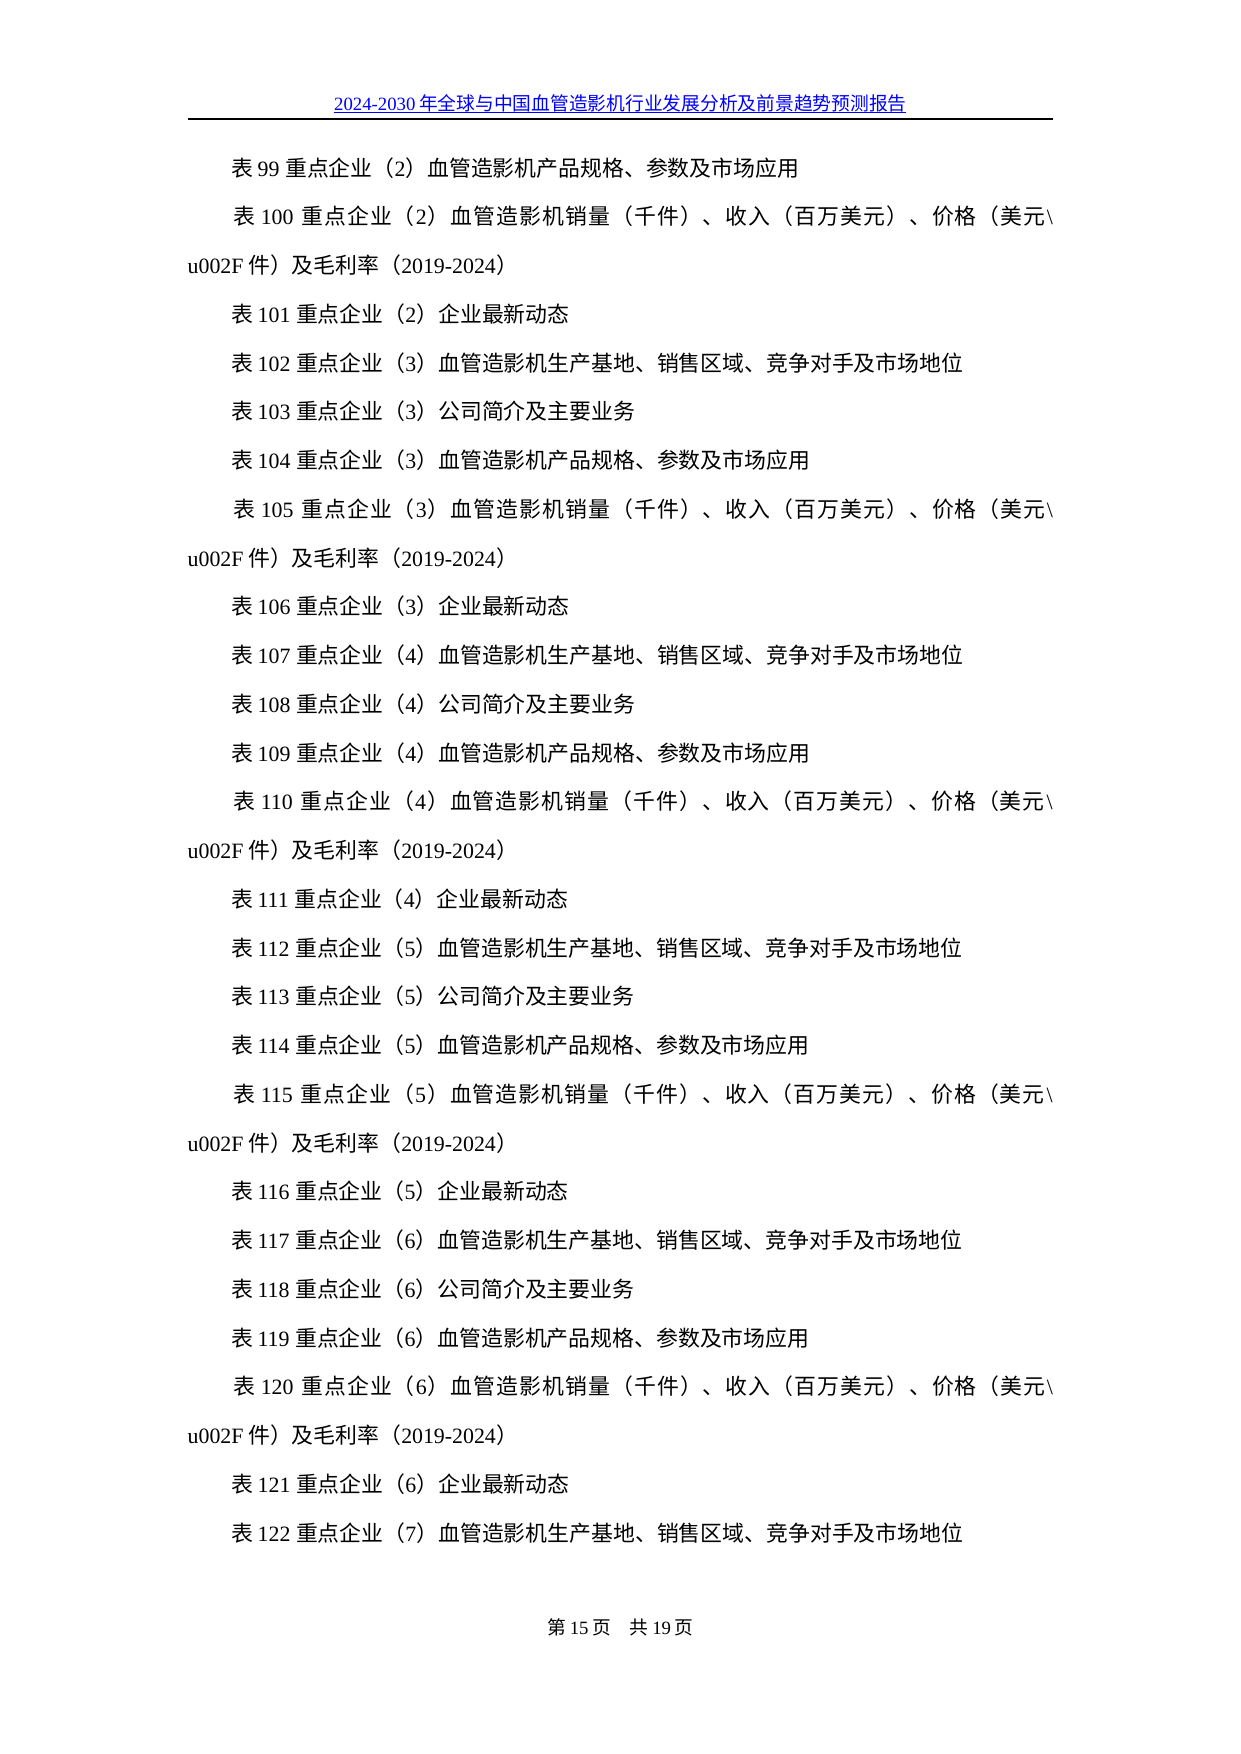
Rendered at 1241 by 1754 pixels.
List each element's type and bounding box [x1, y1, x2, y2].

text [187, 150, 1053, 1548]
